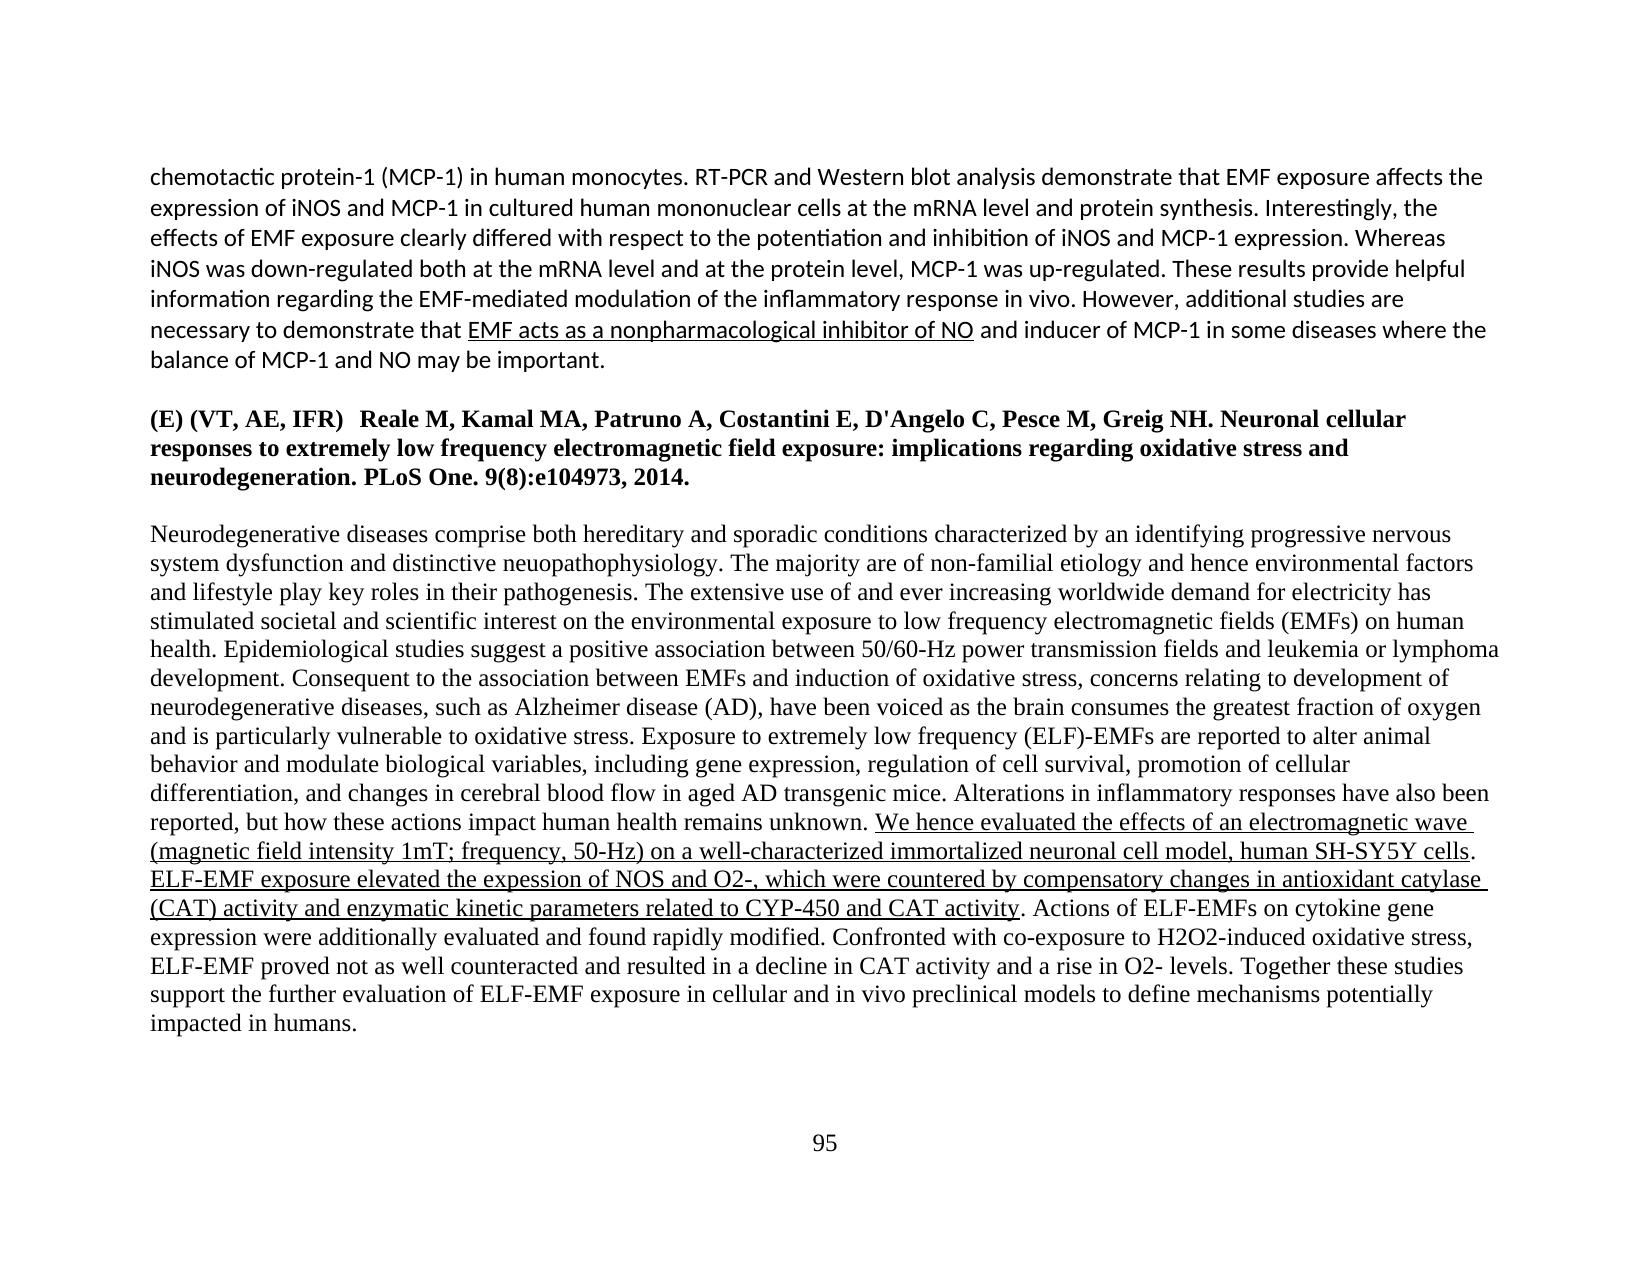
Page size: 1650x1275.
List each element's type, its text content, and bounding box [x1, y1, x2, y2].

text Neurodegenerative diseases comprise both hereditary and sporadic conditions characterized by an identifying progressive nervous system dysfunction and distinctive neuopathophysiology. The majority are of non-familial etiology and hence environmental factors and lifestyle play key roles in their pathogenesis. The extensive use of and ever increasing worldwide demand for electricity has stimulated societal and scientific interest on the environmental exposure to low frequency electromagnetic fields (EMFs) on human health. Epidemiological studies suggest a positive association between 50/60-Hz power transmission fields and leukemia or lymphoma development. Consequent to the association between EMFs and induction of oxidative stress, concerns relating to development of neurodegenerative diseases, such as Alzheimer disease (AD), have been voiced as the brain consumes the greatest fraction of oxygen and is particularly vulnerable to oxidative stress. Exposure to extremely low frequency (ELF)-EMFs are reported to alter animal behavior and modulate biological variables, including gene expression, regulation of cell survival, promotion of cellular differentiation, and changes in cerebral blood flow in aged AD transgenic mice. Alterations in inflammatory responses have also been reported, but how these actions impact human health remains unknown. We hence evaluated the effects of an electromagnetic wave (magnetic field intensity 1mT; frequency, 50-Hz) on a well-characterized immortalized neuronal cell model, human SH-SY5Y cells. ELF-EMF exposure elevated the expession of NOS and O2-, which were countered by compensatory changes in antioxidant catylase (CAT) activity and enzymatic kinetic parameters related to CYP-450 and CAT activity. Actions of ELF-EMFs on cytokine gene expression were additionally evaluated and found rapidly modified. Confronted with co-exposure to H2O2-induced oxidative stress, ELF-EMF proved not as well counteracted and resulted in a decline in CAT activity and a rise in O2- levels. Together these studies support the further evaluation of ELF-EMF exposure in cellular and in vivo preclinical models to define mechanisms potentially impacted in humans. [150, 519, 1500, 1037]
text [150, 161, 1500, 375]
text (E) (VT, AE, IFR) Reale M, Kamal MA, Patruno A, Costantini E, D'Angelo C, Pesce M, Greig NH. Neuronal cellular responses to extremely low frequency electromagnetic field exposure: implications regarding oxidative stress and neurodegeneration. PLoS One. 9(8):e104973, 2014. [150, 404, 1500, 490]
